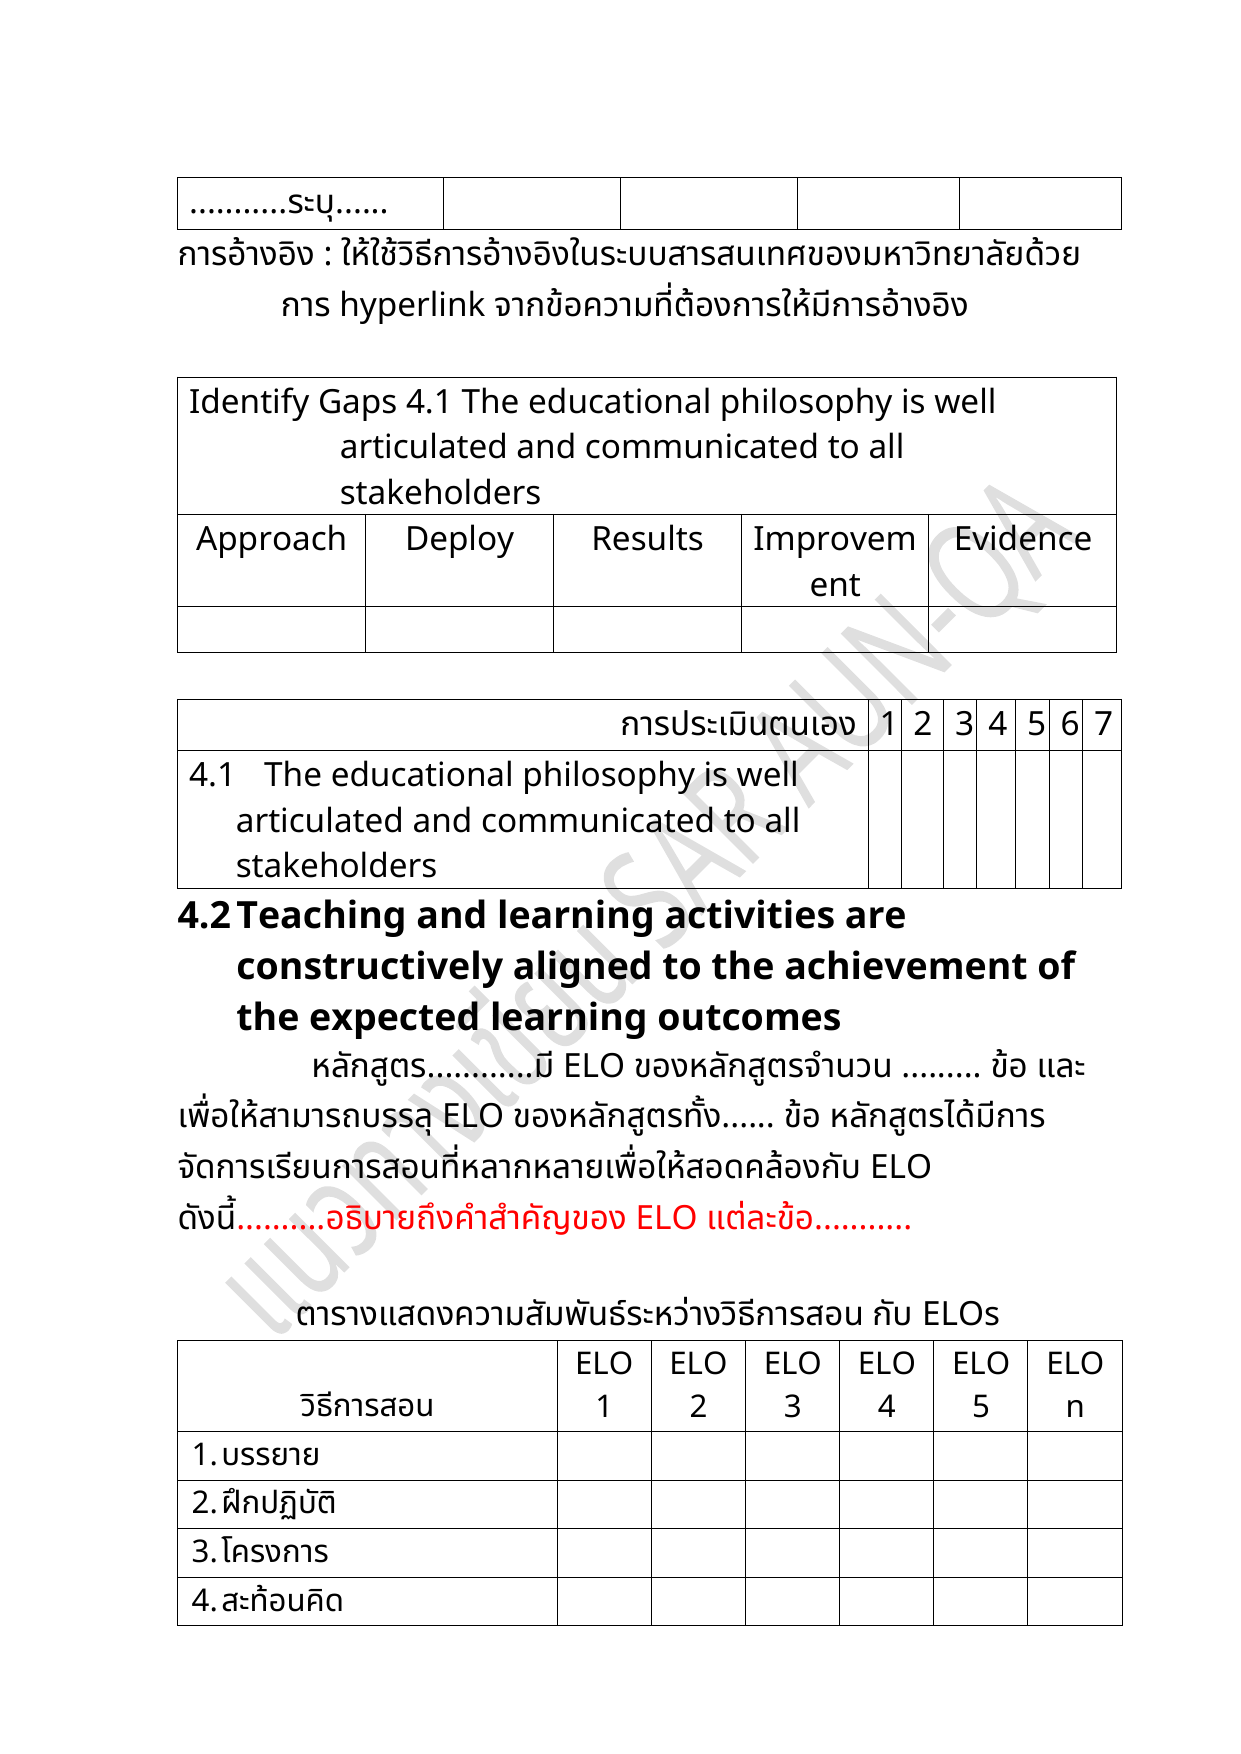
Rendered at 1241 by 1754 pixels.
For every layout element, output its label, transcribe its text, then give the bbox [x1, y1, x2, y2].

table_cell Deploy [366, 515, 553, 606]
table_cell [444, 178, 620, 229]
table_header ELO4 [840, 1341, 933, 1431]
table_cell [934, 1578, 1027, 1625]
table_header 2 [902, 700, 943, 750]
text ตารางแสดงความสัมพันธ์ระหว่างวิธีการสอน กับ ELOs [177, 1289, 1122, 1340]
table_cell [558, 1432, 651, 1479]
table_cell [840, 1432, 933, 1479]
table_cell [554, 607, 741, 652]
table_cell [621, 178, 797, 229]
table_cell [558, 1578, 651, 1625]
text การอ้างอิง : ให้ใช้วิธีการอ้างอิงในระบบสารสนเทศของมหาวิทยาลัยด้วยการ hyperlink จากข้อความที่ต้องการให้มีการอ้างอิง [177, 230, 1122, 331]
text หลักสูตร............มี ELO ของหลักสูตรจำนวน ......... ข้อ และเพื่อให้สามารถบรรลุ ELO ของหลักสูตรทั้ง...... ข้อ หลักสูตรได้มีการจัดการเรียนการสอนที่หลากหลายเพื่อให้สอดคล้องกับ ELO ดังนี้..........อธิบายถึงคำสำคัญของ ELO แต่ละข้อ........... [177, 1042, 1122, 1244]
table_header 3 [944, 700, 976, 750]
table_cell สะท้อนคิด [178, 1578, 557, 1625]
table_cell [934, 1432, 1027, 1479]
table_cell [652, 1481, 745, 1528]
table_cell [934, 1529, 1027, 1577]
table_cell [652, 1578, 745, 1625]
table_cell [944, 751, 976, 887]
table_header 1 [869, 700, 901, 750]
table_header วิธีการสอน [178, 1341, 557, 1431]
list Teaching and learning activities are constructively aligned to the achievement of the expected learning outcomes [177, 889, 1122, 1042]
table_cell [178, 178, 443, 229]
table_cell [840, 1481, 933, 1528]
table_cell โครงการ [178, 1529, 557, 1577]
table_cell บรรยาย [178, 1432, 557, 1479]
table_cell [1050, 751, 1082, 887]
table_cell [652, 1529, 745, 1577]
table_cell [1016, 751, 1049, 887]
table_cell 4.1 The educational philosophy is well articulated and communicated to all stakeholders [178, 751, 868, 887]
table_cell [746, 1578, 839, 1625]
table_cell [652, 1432, 745, 1479]
table_cell Results [554, 515, 741, 606]
table_header Identify Gaps 4.1 The educational philosophy is well articulated and communicated to all stakeholders [178, 378, 1116, 514]
table_cell [869, 751, 901, 887]
table_cell [746, 1481, 839, 1528]
table_cell [977, 751, 1015, 887]
table_cell [558, 1481, 651, 1528]
table_cell [742, 607, 928, 652]
table_header การประเมินตนเอง [178, 700, 868, 750]
table_cell [746, 1529, 839, 1577]
table_header ELO5 [934, 1341, 1027, 1431]
table_cell [178, 607, 365, 652]
table_cell [902, 751, 943, 887]
table_cell [840, 1578, 933, 1625]
table_cell Approach [178, 515, 365, 606]
table_cell [1028, 1529, 1122, 1577]
table_cell [840, 1529, 933, 1577]
table_cell [934, 1481, 1027, 1528]
table_cell [1083, 751, 1121, 887]
table_cell [1028, 1432, 1122, 1479]
table_header 5 [1016, 700, 1049, 750]
table_cell [1028, 1578, 1122, 1625]
table_header ELO3 [746, 1341, 839, 1431]
table_cell [366, 607, 553, 652]
table_cell [558, 1529, 651, 1577]
table_cell Evidence [929, 515, 1116, 606]
table_cell [960, 178, 1121, 229]
table_header 7 [1083, 700, 1121, 750]
table_cell Improvement [742, 515, 928, 606]
table_cell ฝึกปฏิบัติ [178, 1481, 557, 1528]
table_header 6 [1050, 700, 1082, 750]
table_header ELOn [1028, 1341, 1122, 1431]
table_cell [929, 607, 1116, 652]
table_header 4 [977, 700, 1015, 750]
table_cell [798, 178, 959, 229]
table_header ELO1 [558, 1341, 651, 1431]
table_cell [1028, 1481, 1122, 1528]
table_cell [746, 1432, 839, 1479]
table_header ELO2 [652, 1341, 745, 1431]
